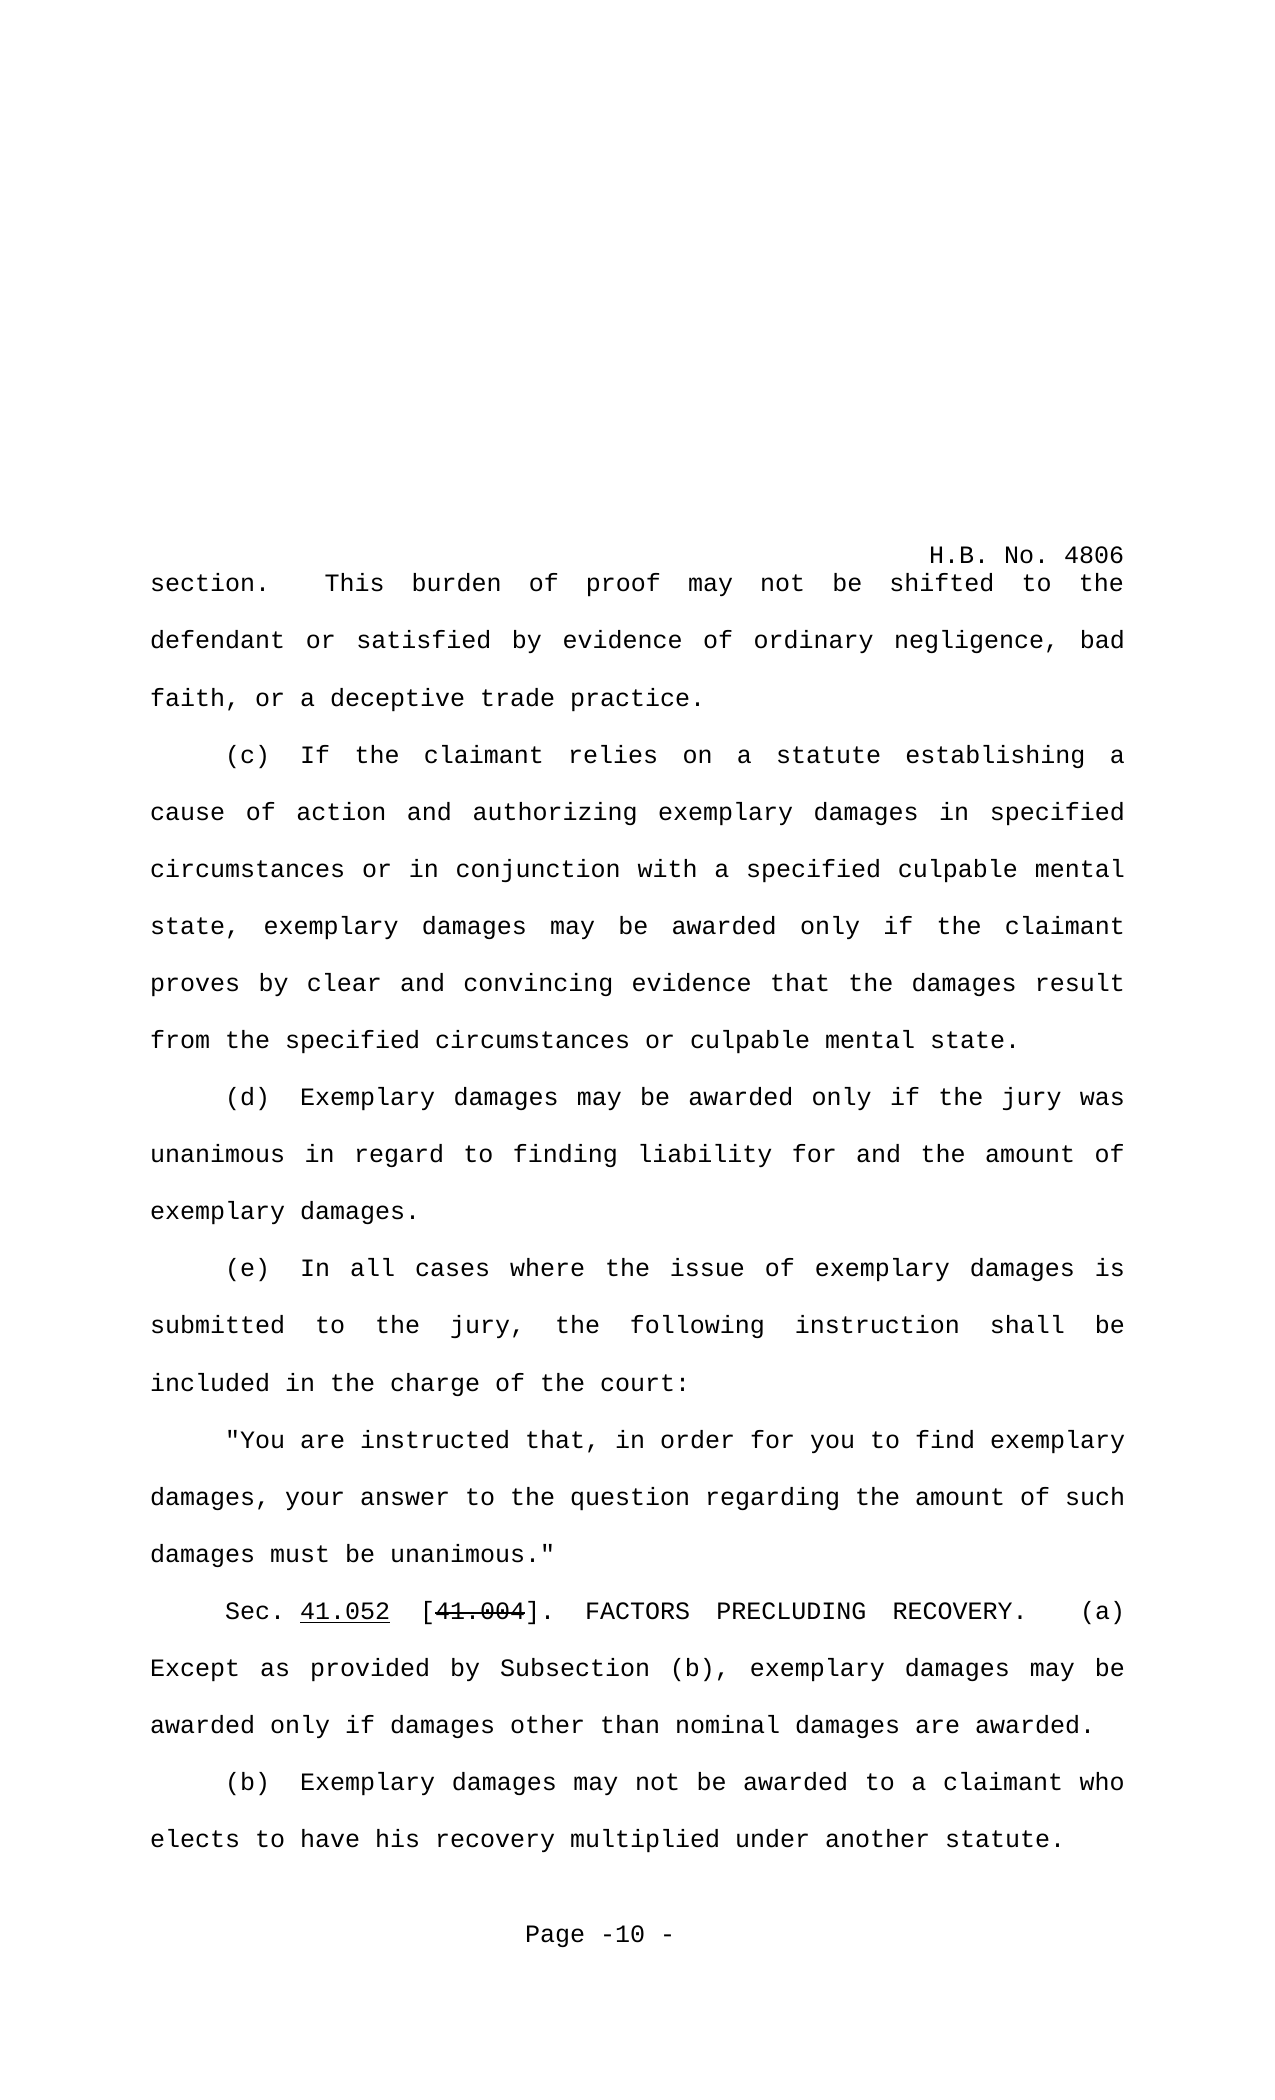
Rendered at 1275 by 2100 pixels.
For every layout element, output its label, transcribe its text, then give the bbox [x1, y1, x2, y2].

text Sec. 41.052 [41.004]. FACTORS PRECLUDING RECOVERY. (a) Except as provided by Subsection (b), exemplary damages may be awarded only if damages other than nominal damages are awarded. [150, 1598, 1125, 1741]
text (d) Exemplary damages may be awarded only if the jury was unanimous in regard to finding liability for and the amount of exemplary damages. [150, 1084, 1125, 1227]
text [150, 571, 1125, 713]
text (c) If the claimant relies on a statute establishing a cause of action and authorizing exemplary damages in specified circumstances or in conjunction with a specified culpable mental state, exemplary damages may be awarded only if the claimant proves by clear and convincing evidence that the damages result from the specified circumstances or culpable mental state. [150, 742, 1125, 1056]
text (b) Exemplary damages may not be awarded to a claimant who elects to have his recovery multiplied under another statute. [150, 1769, 1125, 1855]
text "You are instructed that, in order for you to find exemplary damages, your answer to the question regarding the amount of such damages must be unanimous." [150, 1427, 1125, 1570]
text (e) In all cases where the issue of exemplary damages is submitted to the jury, the following instruction shall be included in the charge of the court: [150, 1256, 1125, 1398]
